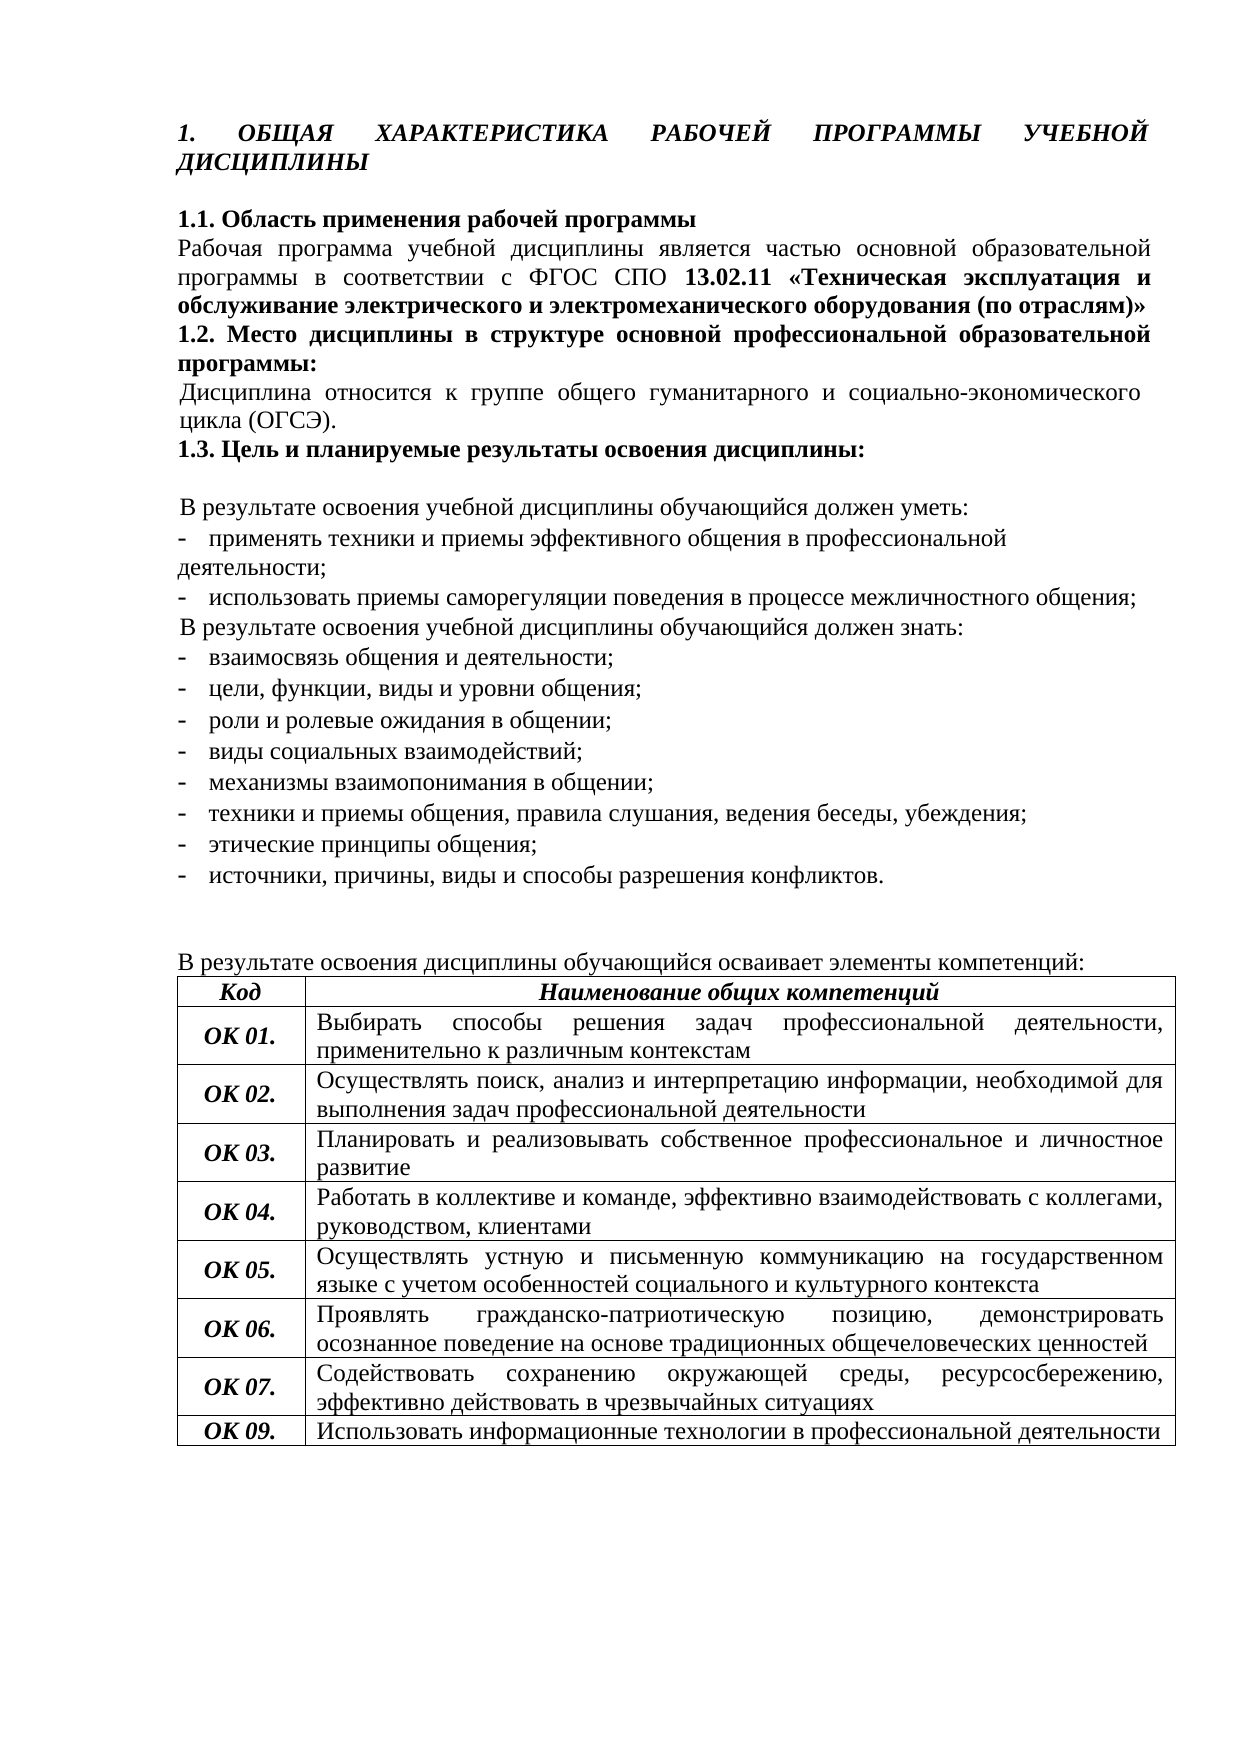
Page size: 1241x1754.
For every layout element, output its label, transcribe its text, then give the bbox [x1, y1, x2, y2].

table_cell Планировать и реализовывать собственное профессиональное и личностное развитие [306, 1124, 1175, 1181]
table_cell Содействовать сохранению окружающей среды, ресурсосбережению, эффективно действовать в чрезвычайных ситуациях [306, 1358, 1175, 1415]
list источники, причины, виды и способы разрешения конфликтов. [177, 858, 1152, 889]
text Дисциплина относится к группе общего гуманитарного и социально-экономического цикла (ОГСЭ). [179, 377, 1141, 434]
list техники и приемы общения, правила слушания, ведения беседы, убеждения; [177, 796, 1141, 827]
list применять техники и приемы эффективного общения в профессиональной деятельности; [177, 521, 1141, 581]
table_cell Выбирать способы решения задач профессиональной деятельности, применительно к различным контекстам [306, 1007, 1175, 1064]
list цели, функции, виды и уровни общения; [177, 672, 1152, 703]
table_cell ОК 02. [178, 1065, 305, 1123]
table_cell ОК 04. [178, 1182, 305, 1240]
list этические принципы общения; [177, 827, 1152, 858]
text 1.1. Область применения рабочей программы [177, 204, 1152, 233]
text В результате освоения учебной дисциплины обучающийся должен уметь: [179, 492, 1152, 521]
list роли и ролевые ожидания в общении; [177, 703, 1152, 734]
table_cell ОК 01. [178, 1007, 305, 1064]
text В результате освоения дисциплины обучающийся осваивает элементы компетенций: [177, 947, 1152, 976]
table_cell ОК 07. [178, 1358, 305, 1415]
list взаимосвязь общения и деятельности; [177, 640, 1152, 672]
list механизмы взаимопонимания в общении; [177, 765, 1152, 796]
table_cell ОК 06. [178, 1299, 305, 1357]
text Рабочая программа учебной дисциплины является частью основной образовательной программы в соответствии с ФГОС СПО 13.02.11 «Техническая эксплуатация и обслуживание электрического и электромеханического оборудования (по отраслям)» [177, 233, 1152, 319]
text 1. ОБЩАЯ ХАРАКТЕРИСТИКА РАБОЧЕЙ ПРОГРАММЫ УЧЕБНОЙ ДИСЦИПЛИНЫ [177, 118, 1152, 176]
table_cell ОК 09. [178, 1416, 305, 1445]
list виды социальных взаимодействий; [177, 734, 1152, 765]
table_cell Осуществлять устную и письменную коммуникацию на государственном языке с учетом особенностей социального и культурного контекста [306, 1241, 1175, 1298]
text В результате освоения учебной дисциплины обучающийся должен знать: [179, 612, 1152, 640]
table_cell Проявлять гражданско-патриотическую позицию, демонстрировать осознанное поведение на основе традиционных общечеловеческих ценностей [306, 1299, 1175, 1357]
list использовать приемы саморегуляции поведения в процессе межличностного общения; [177, 581, 1141, 612]
table_cell Использовать информационные технологии в профессиональной деятельности [306, 1416, 1175, 1445]
table_header Код [178, 977, 305, 1006]
table_cell Работать в коллективе и команде, эффективно взаимодействовать с коллегами, руководством, клиентами [306, 1182, 1175, 1240]
table_cell Осуществлять поиск, анализ и интерпретацию информации, необходимой для выполнения задач профессиональной деятельности [306, 1065, 1175, 1123]
text 1.2. Место дисциплины в структуре основной профессиональной образовательной программы: [177, 319, 1152, 377]
table_header Наименование общих компетенций [306, 977, 1175, 1006]
table_cell ОК 03. [178, 1124, 305, 1181]
table_cell ОК 05. [178, 1241, 305, 1298]
text 1.3. Цель и планируемые результаты освоения дисциплины: [177, 434, 1152, 463]
